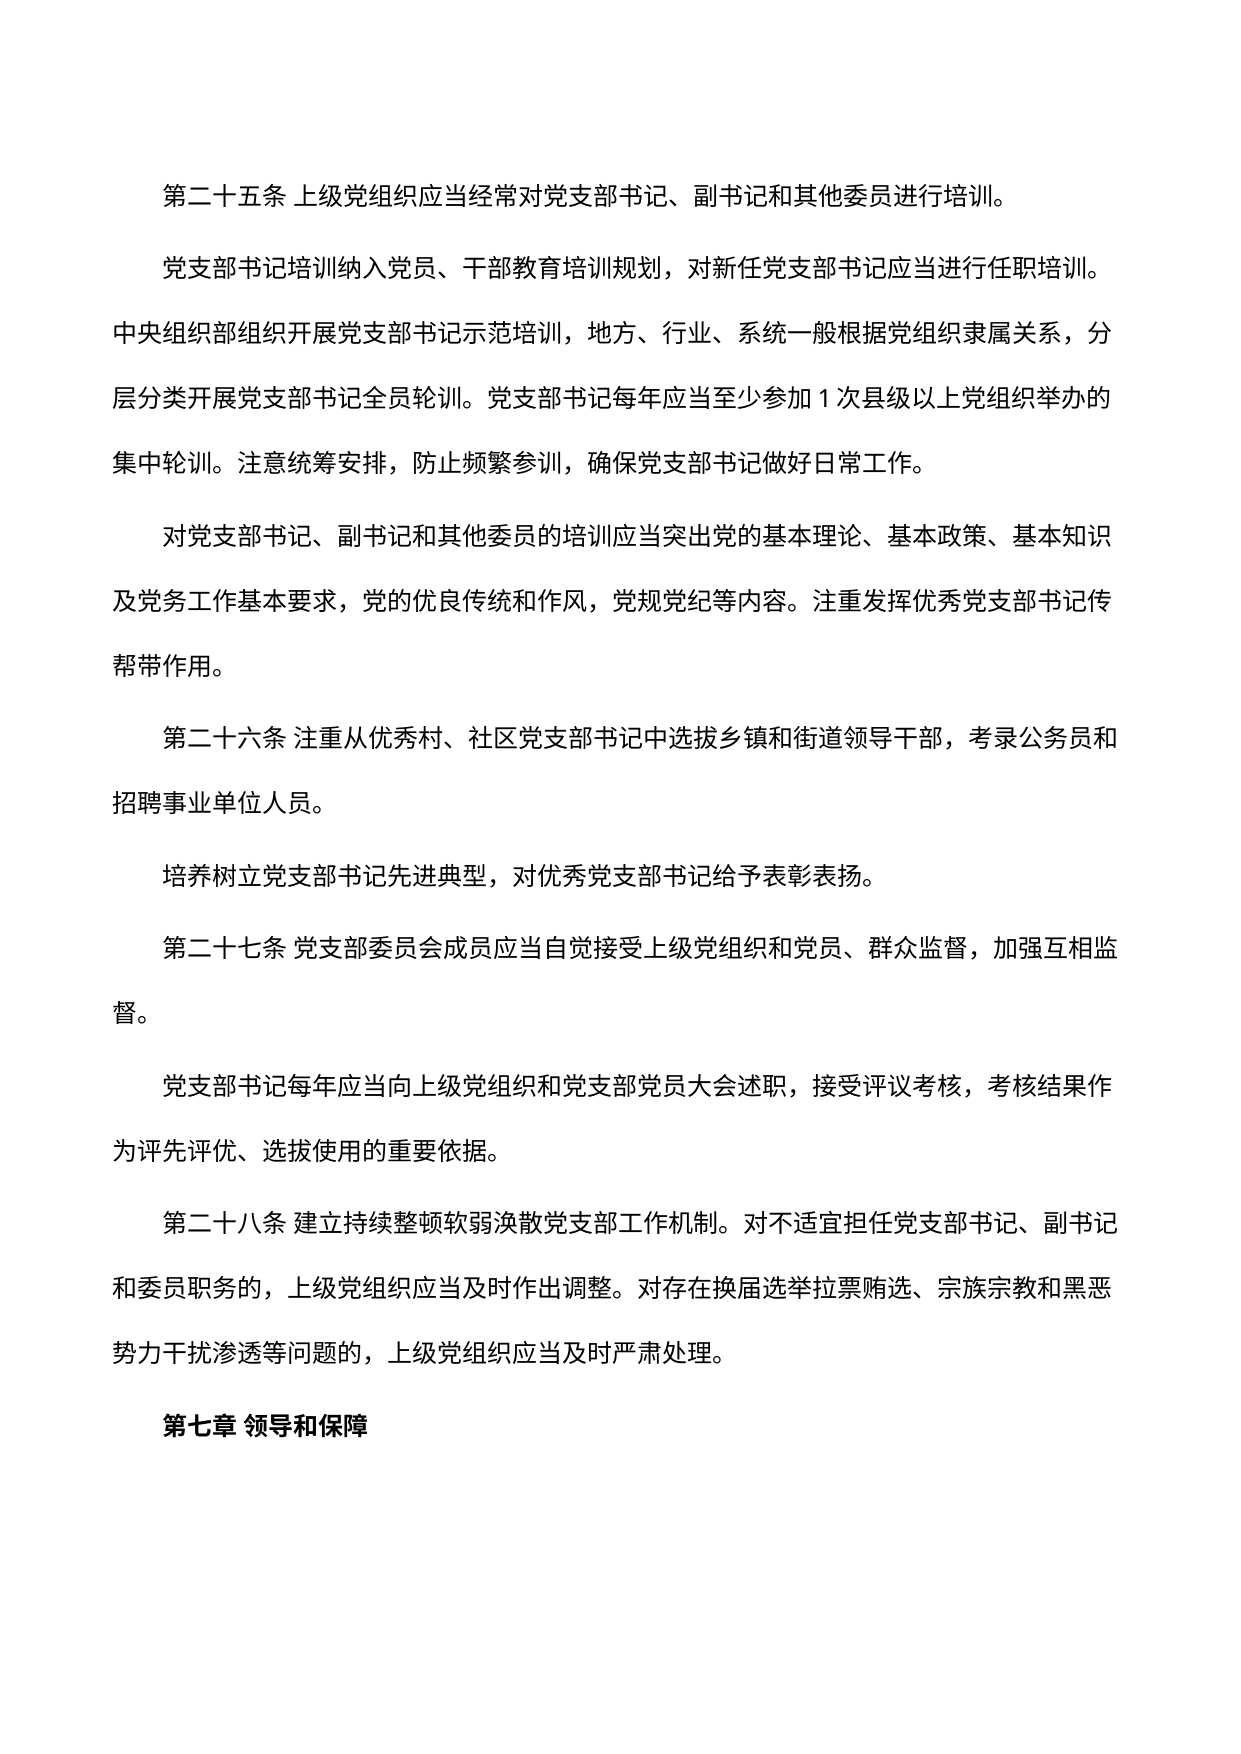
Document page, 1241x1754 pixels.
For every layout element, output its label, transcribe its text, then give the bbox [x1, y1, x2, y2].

text 培养树立党支部书记先进典型，对优秀党支部书记给予表彰表扬。 [112, 842, 1128, 907]
text 第二十七条 党支部委员会成员应当自觉接受上级党组织和党员、群众监督，加强互相监督。 [112, 914, 1128, 1044]
text 党支部书记培训纳入党员、干部教育培训规划，对新任党支部书记应当进行任职培训。中央组织部组织开展党支部书记示范培训，地方、行业、系统一般根据党组织隶属关系，分层分类开展党支部书记全员轮训。党支部书记每年应当至少参加1次县级以上党组织举办的集中轮训。注意统筹安排，防止频繁参训，确保党支部书记做好日常工作。 [112, 234, 1128, 494]
text 第二十五条 上级党组织应当经常对党支部书记、副书记和其他委员进行培训。 [112, 162, 1128, 227]
text 第二十六条 注重从优秀村、社区党支部书记中选拔乡镇和街道领导干部，考录公务员和招聘事业单位人员。 [112, 704, 1128, 834]
text 党支部书记每年应当向上级党组织和党支部党员大会述职，接受评议考核，考核结果作为评先评优、选拔使用的重要依据。 [112, 1052, 1128, 1182]
text 第二十八条 建立持续整顿软弱涣散党支部工作机制。对不适宜担任党支部书记、副书记和委员职务的，上级党组织应当及时作出调整。对存在换届选举拉票贿选、宗族宗教和黑恶势力干扰渗透等问题的，上级党组织应当及时严肃处理。 [112, 1189, 1128, 1384]
text 对党支部书记、副书记和其他委员的培训应当突出党的基本理论、基本政策、基本知识及党务工作基本要求，党的优良传统和作风，党规党纪等内容。注重发挥优秀党支部书记传帮带作用。 [112, 502, 1128, 697]
text 第七章 领导和保障 [112, 1392, 1128, 1457]
